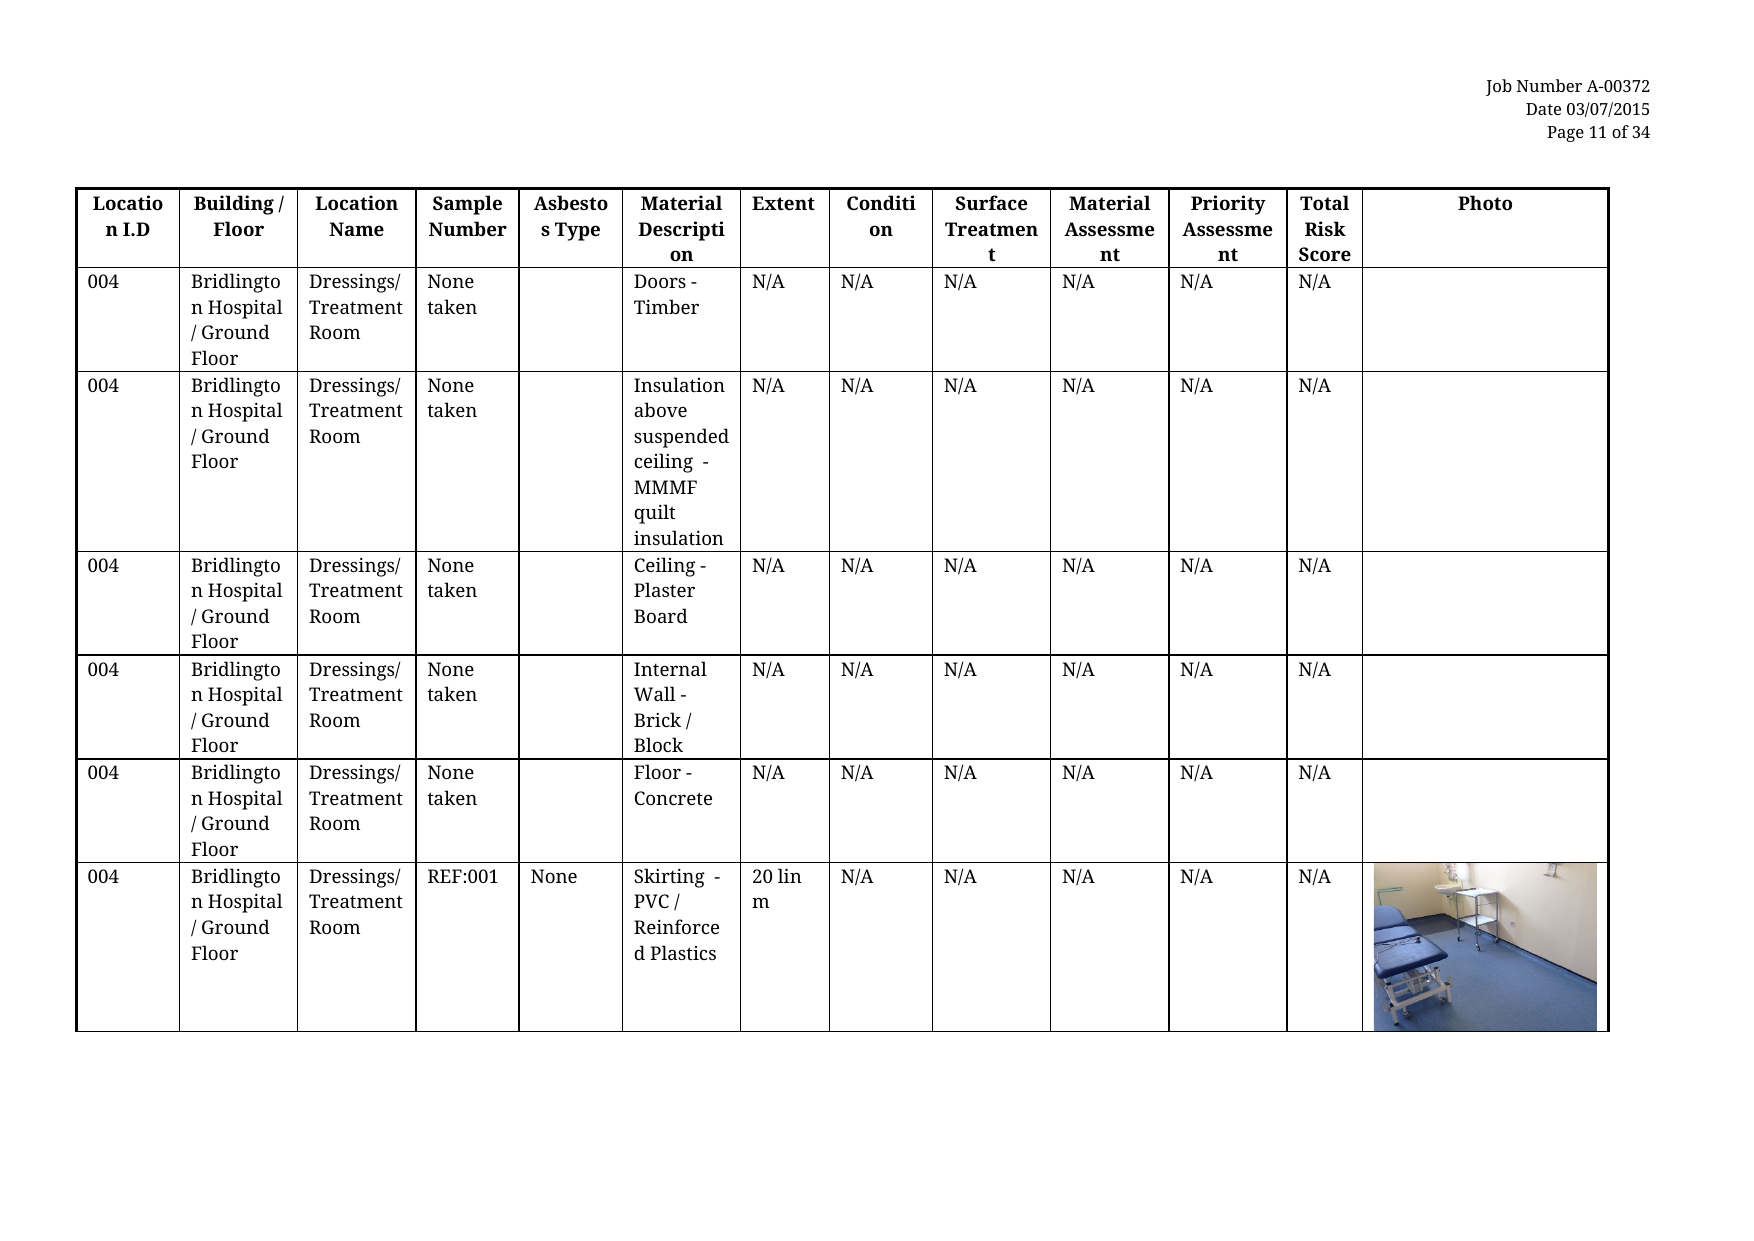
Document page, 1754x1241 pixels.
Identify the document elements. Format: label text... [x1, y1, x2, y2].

picture [1373, 863, 1597, 1031]
table_cell N/A [830, 863, 932, 1031]
table_cell N/A [741, 656, 829, 758]
table_cell [1363, 863, 1373, 1031]
table_cell N/A [830, 656, 932, 758]
table_cell Insulation above suspended ceiling - MMMF quilt insulation [623, 372, 740, 551]
table_cell N/A [933, 863, 1050, 1031]
table_cell N/A [830, 268, 932, 371]
table_cell N/A [830, 372, 932, 551]
table_cell N/A [830, 760, 932, 862]
table_cell Doors - Timber [623, 268, 740, 371]
table_cell N/A [1170, 760, 1286, 862]
table_cell N/A [1170, 552, 1286, 654]
table_header Material Assessment [1051, 190, 1168, 267]
table_cell [1363, 552, 1607, 654]
table_cell Bridlington Hospital / Ground Floor [180, 863, 297, 1031]
table_cell N/A [1051, 372, 1168, 551]
table_cell N/A [830, 552, 932, 654]
table_cell N/A [741, 268, 829, 371]
table_cell Bridlington Hospital / Ground Floor [180, 552, 297, 654]
table_cell Dressings/ Treatment Room [298, 372, 415, 551]
table_cell None taken [417, 656, 518, 758]
table_header Extent [741, 190, 829, 267]
table_cell N/A [1288, 863, 1362, 1031]
table_cell N/A [741, 372, 829, 551]
table_cell N/A [1051, 552, 1168, 654]
table_cell [520, 760, 622, 862]
table_header Sample Number [417, 190, 518, 267]
table_cell 004 [78, 268, 179, 371]
table_cell N/A [741, 760, 829, 862]
table_cell Dressings/ Treatment Room [298, 552, 415, 654]
table_cell Floor - Concrete [623, 760, 740, 862]
table_header Asbestos Type [520, 190, 622, 267]
table_cell Bridlington Hospital / Ground Floor [180, 656, 297, 758]
table_cell N/A [1170, 863, 1286, 1031]
table_cell N/A [1170, 372, 1286, 551]
table_cell Ceiling - Plaster Board [623, 552, 740, 654]
table_cell 004 [78, 656, 179, 758]
table_cell N/A [1051, 863, 1168, 1031]
table_cell [520, 268, 622, 371]
table_cell N/A [1051, 268, 1168, 371]
table_cell 004 [78, 760, 179, 862]
table_cell N/A [1288, 268, 1362, 371]
table_cell Skirting - PVC / Reinforced Plastics [623, 863, 740, 1031]
table_cell None taken [417, 372, 518, 551]
table_header Condition [830, 190, 932, 267]
table_cell N/A [933, 760, 1050, 862]
table_cell Dressings/ Treatment Room [298, 268, 415, 371]
table_cell [1363, 760, 1607, 862]
table_cell 004 [78, 863, 179, 1031]
table_cell Dressings/ Treatment Room [298, 656, 415, 758]
table_cell None taken [417, 552, 518, 654]
table_cell N/A [1288, 372, 1362, 551]
table_cell Dressings/ Treatment Room [298, 760, 415, 862]
table_cell N/A [933, 552, 1050, 654]
table_cell N/A [1288, 656, 1362, 758]
table_cell [1597, 863, 1607, 1031]
table_cell None [520, 863, 622, 1031]
table_cell N/A [1170, 268, 1286, 371]
table_cell Dressings/ Treatment Room [298, 863, 415, 1031]
table_header Material Description [623, 190, 740, 267]
table_cell N/A [1051, 760, 1168, 862]
table_cell N/A [1170, 656, 1286, 758]
table_cell [520, 372, 622, 551]
table_cell [1363, 372, 1607, 551]
table_header Building / Floor [180, 190, 297, 267]
table_cell N/A [1288, 760, 1362, 862]
table_cell N/A [933, 268, 1050, 371]
table_header Photo [1363, 190, 1607, 267]
table_cell N/A [933, 372, 1050, 551]
table_cell [1363, 656, 1607, 758]
table_cell [1363, 268, 1607, 371]
table_cell Internal Wall - Brick / Block [623, 656, 740, 758]
table_header Priority Assessment [1170, 190, 1286, 267]
table_cell [520, 552, 622, 654]
table_cell REF:001 [417, 863, 518, 1031]
table_header Location Name [298, 190, 415, 267]
table_cell Bridlington Hospital / Ground Floor [180, 372, 297, 551]
table_cell 004 [78, 552, 179, 654]
table_cell N/A [741, 552, 829, 654]
table_cell 004 [78, 372, 179, 551]
table_cell Bridlington Hospital / Ground Floor [180, 760, 297, 862]
table_cell 20 lin m [741, 863, 829, 1031]
table_cell N/A [933, 656, 1050, 758]
table_header Total Risk Score [1288, 190, 1362, 267]
table_cell Bridlington Hospital / Ground Floor [180, 268, 297, 371]
table_cell None taken [417, 760, 518, 862]
table_header Surface Treatment [933, 190, 1050, 267]
table_cell [520, 656, 622, 758]
table_cell N/A [1051, 656, 1168, 758]
table_cell N/A [1288, 552, 1362, 654]
table_header Location I.D [78, 190, 179, 267]
table_cell None taken [417, 268, 518, 371]
